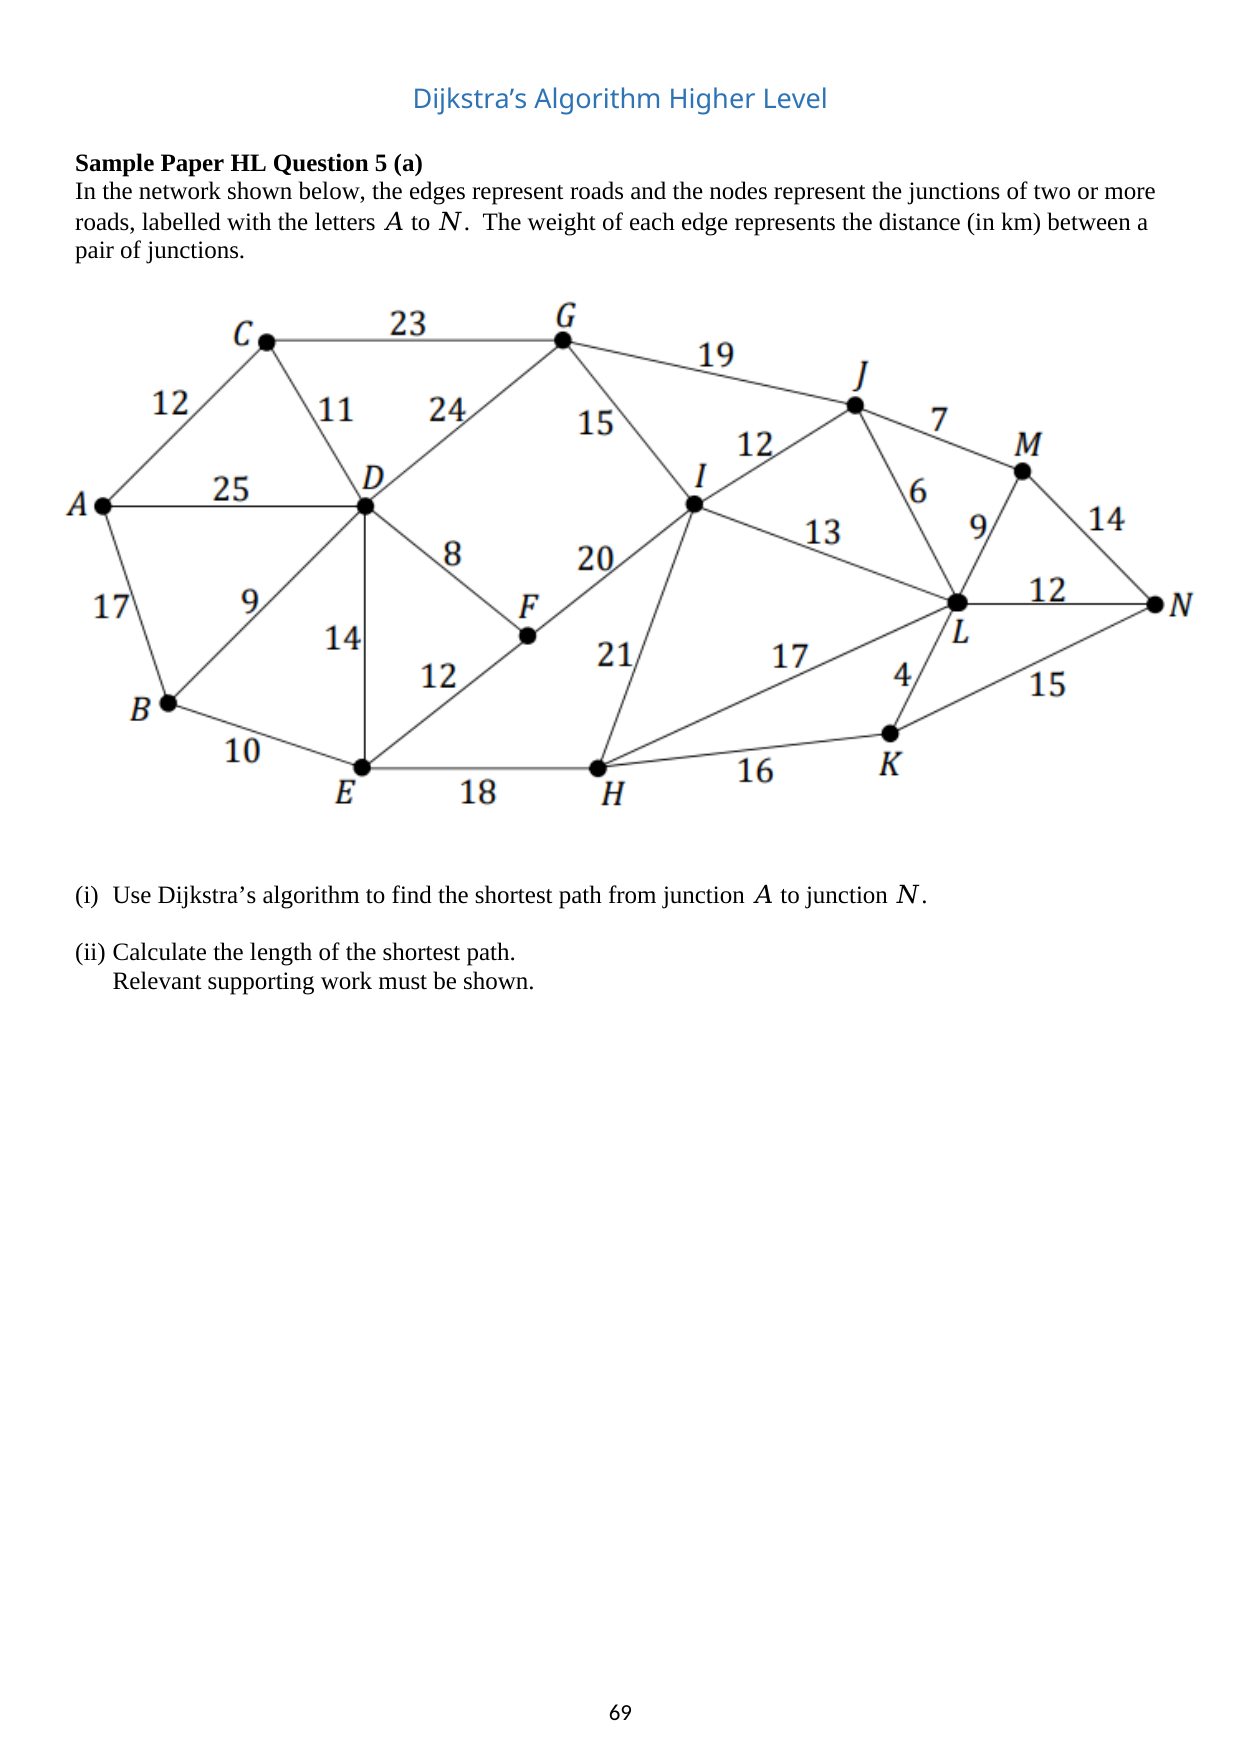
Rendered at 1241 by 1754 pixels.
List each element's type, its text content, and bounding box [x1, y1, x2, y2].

list Use Dijkstra’s algorithm to find the shortest path from junction 𝐴 to junction 𝑁. [75, 879, 1165, 937]
picture [55, 284, 1203, 822]
list Calculate the length of the shortest path. Relevant supporting work must be shown. [75, 937, 1165, 995]
subtitle Dijkstra’s Algorithm Higher Level [75, 79, 1165, 116]
text In the network shown below, the edges represent roads and the nodes represent the junctions of two or more roads, labelled with the letters 𝐴 to 𝑁. The weight of each edge represents the distance (in km) between a pair of junctions. [75, 176, 1165, 264]
text Sample Paper HL Question 5 (a) [75, 148, 1165, 176]
